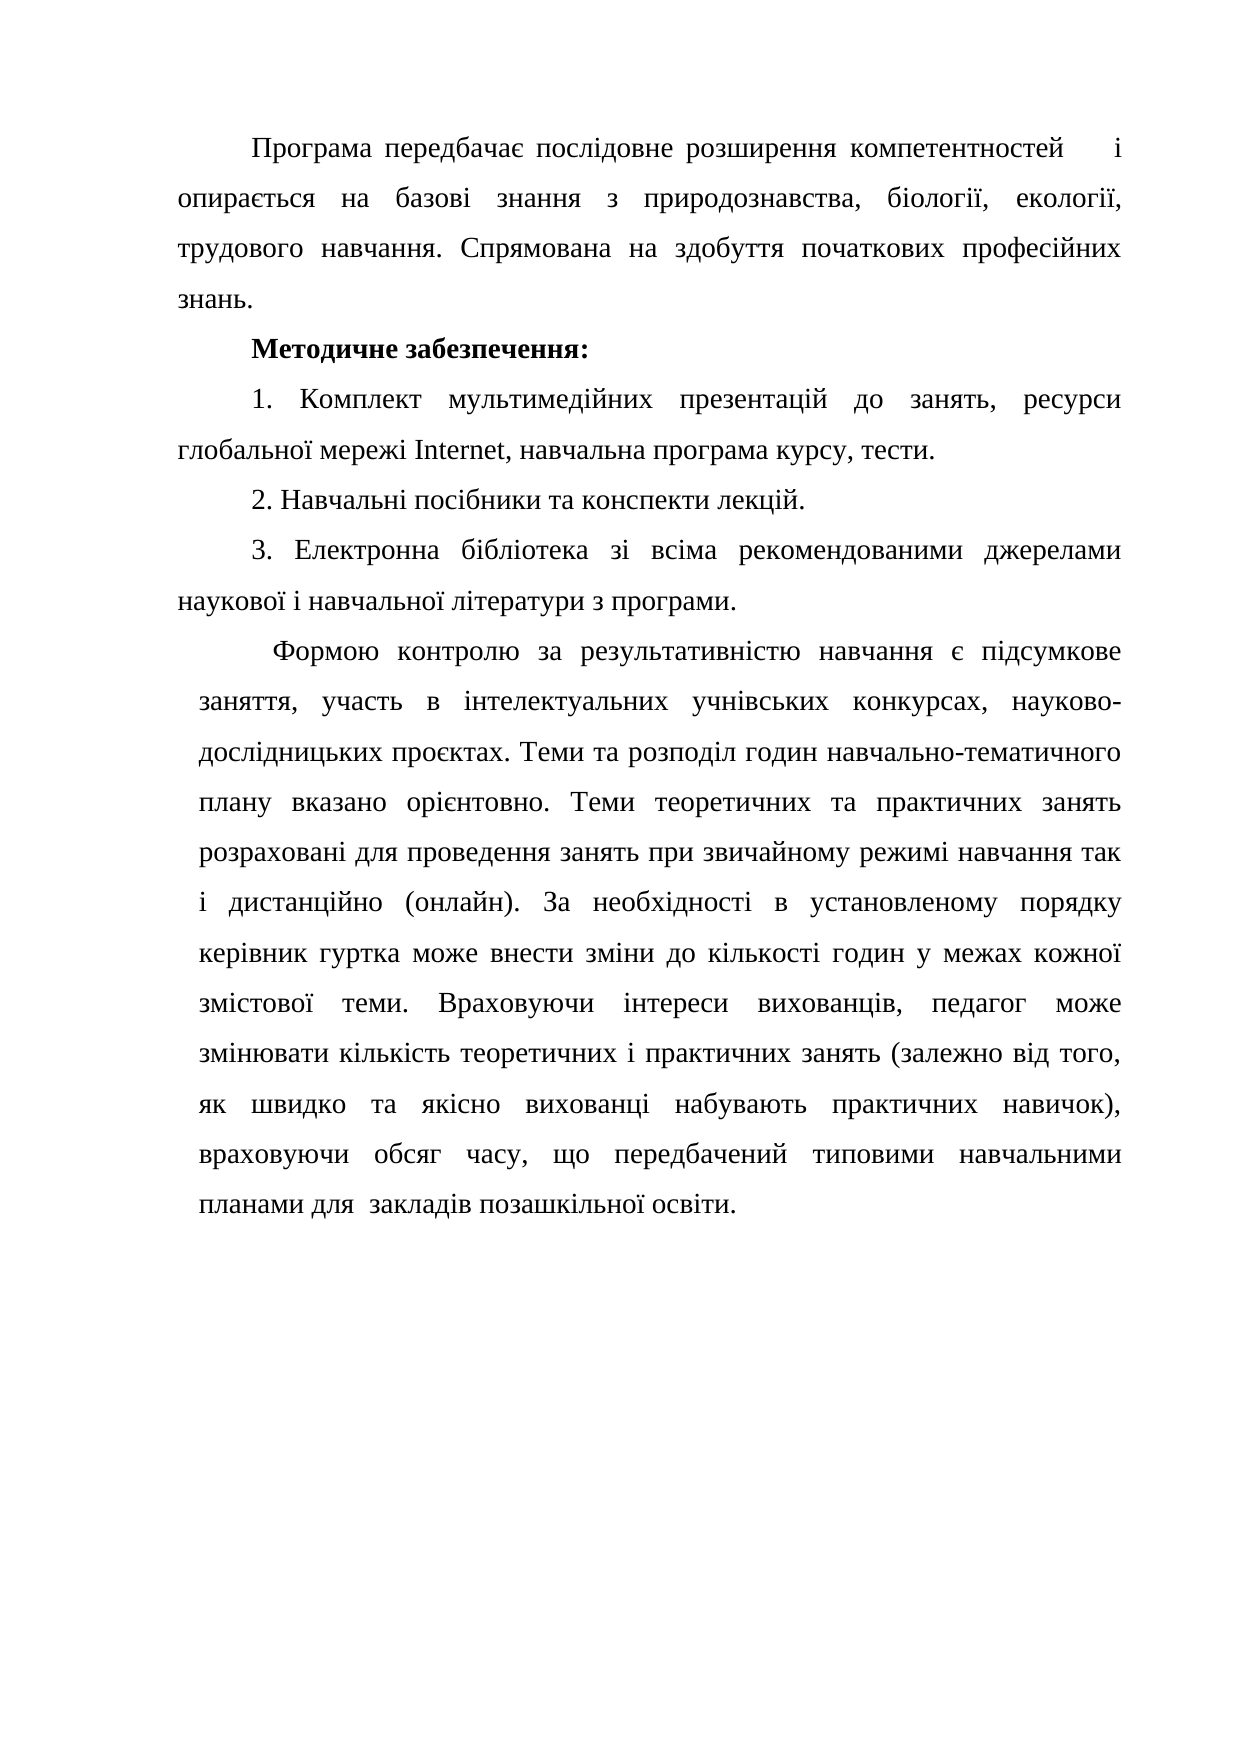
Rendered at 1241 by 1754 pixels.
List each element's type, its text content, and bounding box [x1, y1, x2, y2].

text Методичне забезпечення: [177, 331, 1122, 365]
text Програма передбачає послідовне розширення компетентностей і опирається на базові знання з природознавства, біології, екології, трудового навчання. Спрямована на здобуття початкових професійних знань. [177, 130, 1122, 314]
text Формою контролю за результативністю навчання є підсумкове заняття, участь в інтелектуальних учнівських конкурсах, науково-дослідницьких проєктах. Теми та розподіл годин навчально-тематичного плану вказано орієнтовно. Теми теоретичних та практичних занять розраховані для проведення занять при звичайному режимі навчання так і дистанційно (онлайн). За необхідності в установленому порядку керівник гуртка може внести зміни до кількості годин у межах кожної змістової теми. Враховуючи інтереси вихованців, педагог може змінювати кількість теоретичних і практичних занять (залежно від того, як швидко та якісно вихованці набувають практичних навичок), враховуючи обсяг часу, що передбачений типовими навчальними планами для закладів позашкільної освіти. [198, 633, 1122, 1220]
text 1. Комплект мультимедійних презентацій до занять, ресурси глобальної мережі Internet, навчальна програма курсу, тести. [177, 381, 1122, 465]
text 3. Електронна бібліотека зі всіма рекомендованими джерелами наукової і навчальної літератури з програми. [177, 532, 1122, 616]
text 2. Навчальні посібники та конспекти лекцій. [177, 482, 1122, 516]
